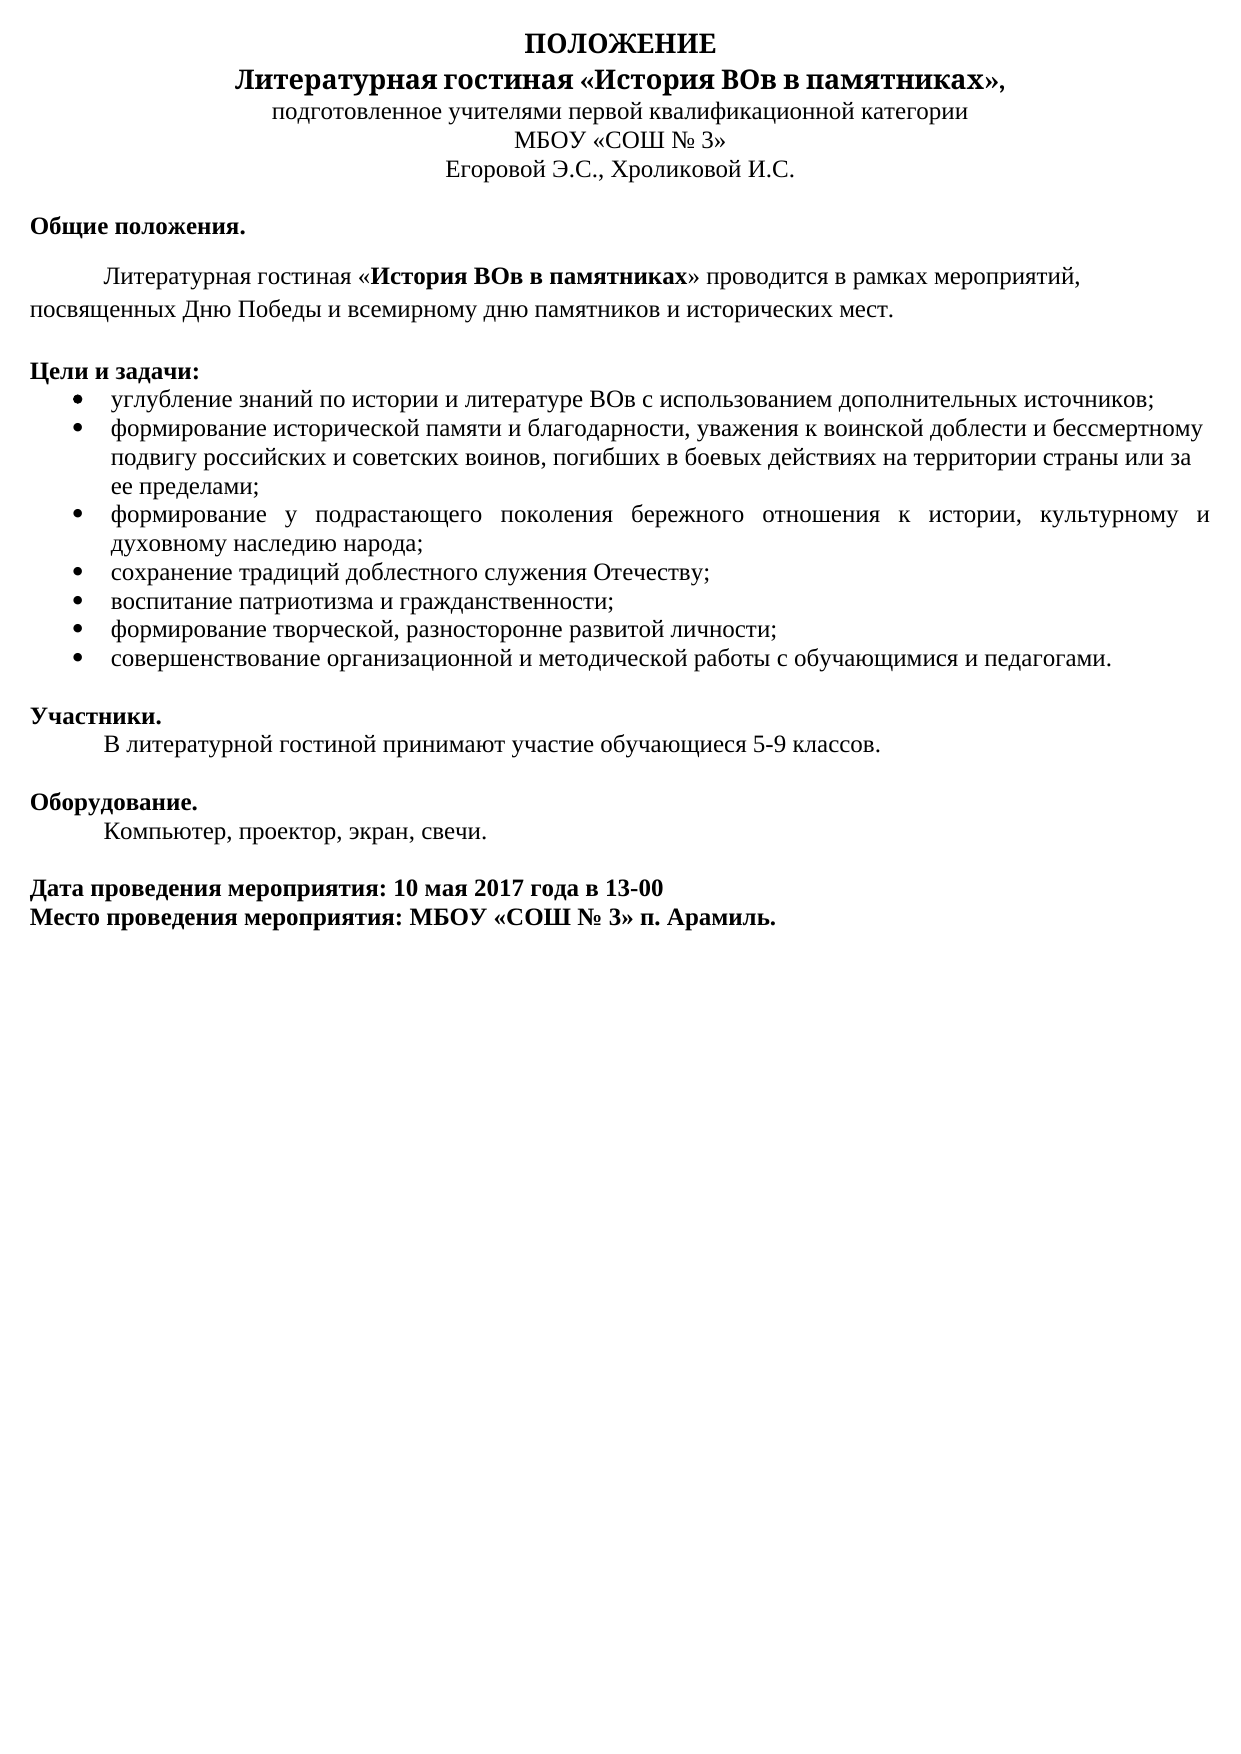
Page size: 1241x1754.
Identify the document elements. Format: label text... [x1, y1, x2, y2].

list сохранение традиций доблестного служения Отечеству; [73, 557, 1211, 586]
text Оборудование. [29, 787, 1211, 816]
text Место проведения мероприятия: МБОУ «СОШ № 3» п. Арамиль. [29, 902, 1211, 931]
list формирование у подрастающего поколения бережного отношения к истории, культурному и духовному наследию народа; [73, 499, 1211, 557]
subtitle Литературная гостиная «История ВОв в памятниках», [29, 65, 1211, 96]
list совершенствование организационной и методической работы с обучающимися и педагогами. [73, 643, 1211, 672]
subtitle Литературная гостиная «История ВОв в памятниках» проводится в рамках мероприятий, посвященных Дню Победы и всемирному дню памятников и исторических мест. [29, 261, 1211, 323]
text подготовленное учителями первой квалификационной категории МБОУ «СОШ № 3» [29, 96, 1211, 154]
text Участники. [29, 701, 1211, 729]
list формирование исторической памяти и благодарности, уважения к воинской доблести и бессмертному подвигу российских и советских воинов, погибших в боевых действиях на территории страны или за ее пределами; [73, 413, 1211, 499]
text Компьютер, проектор, экран, свечи. [29, 816, 1211, 844]
text Общие положения. [29, 211, 1211, 240]
text Цели и задачи: [29, 356, 1211, 384]
text Дата проведения мероприятия: 10 мая 2017 года в 13-00 [29, 873, 1211, 902]
list воспитание патриотизма и гражданственности; [73, 586, 1211, 614]
list формирование творческой, разносторонне развитой личности; [73, 614, 1211, 643]
list углубление знаний по истории и литературе ВОв с использованием дополнительных источников; [73, 384, 1211, 413]
text Егоровой Э.С., Хроликовой И.С. [29, 154, 1211, 183]
text В литературной гостиной принимают участие обучающиеся 5-9 классов. [29, 729, 1211, 758]
subtitle ПОЛОЖЕНИЕ [29, 29, 1211, 61]
